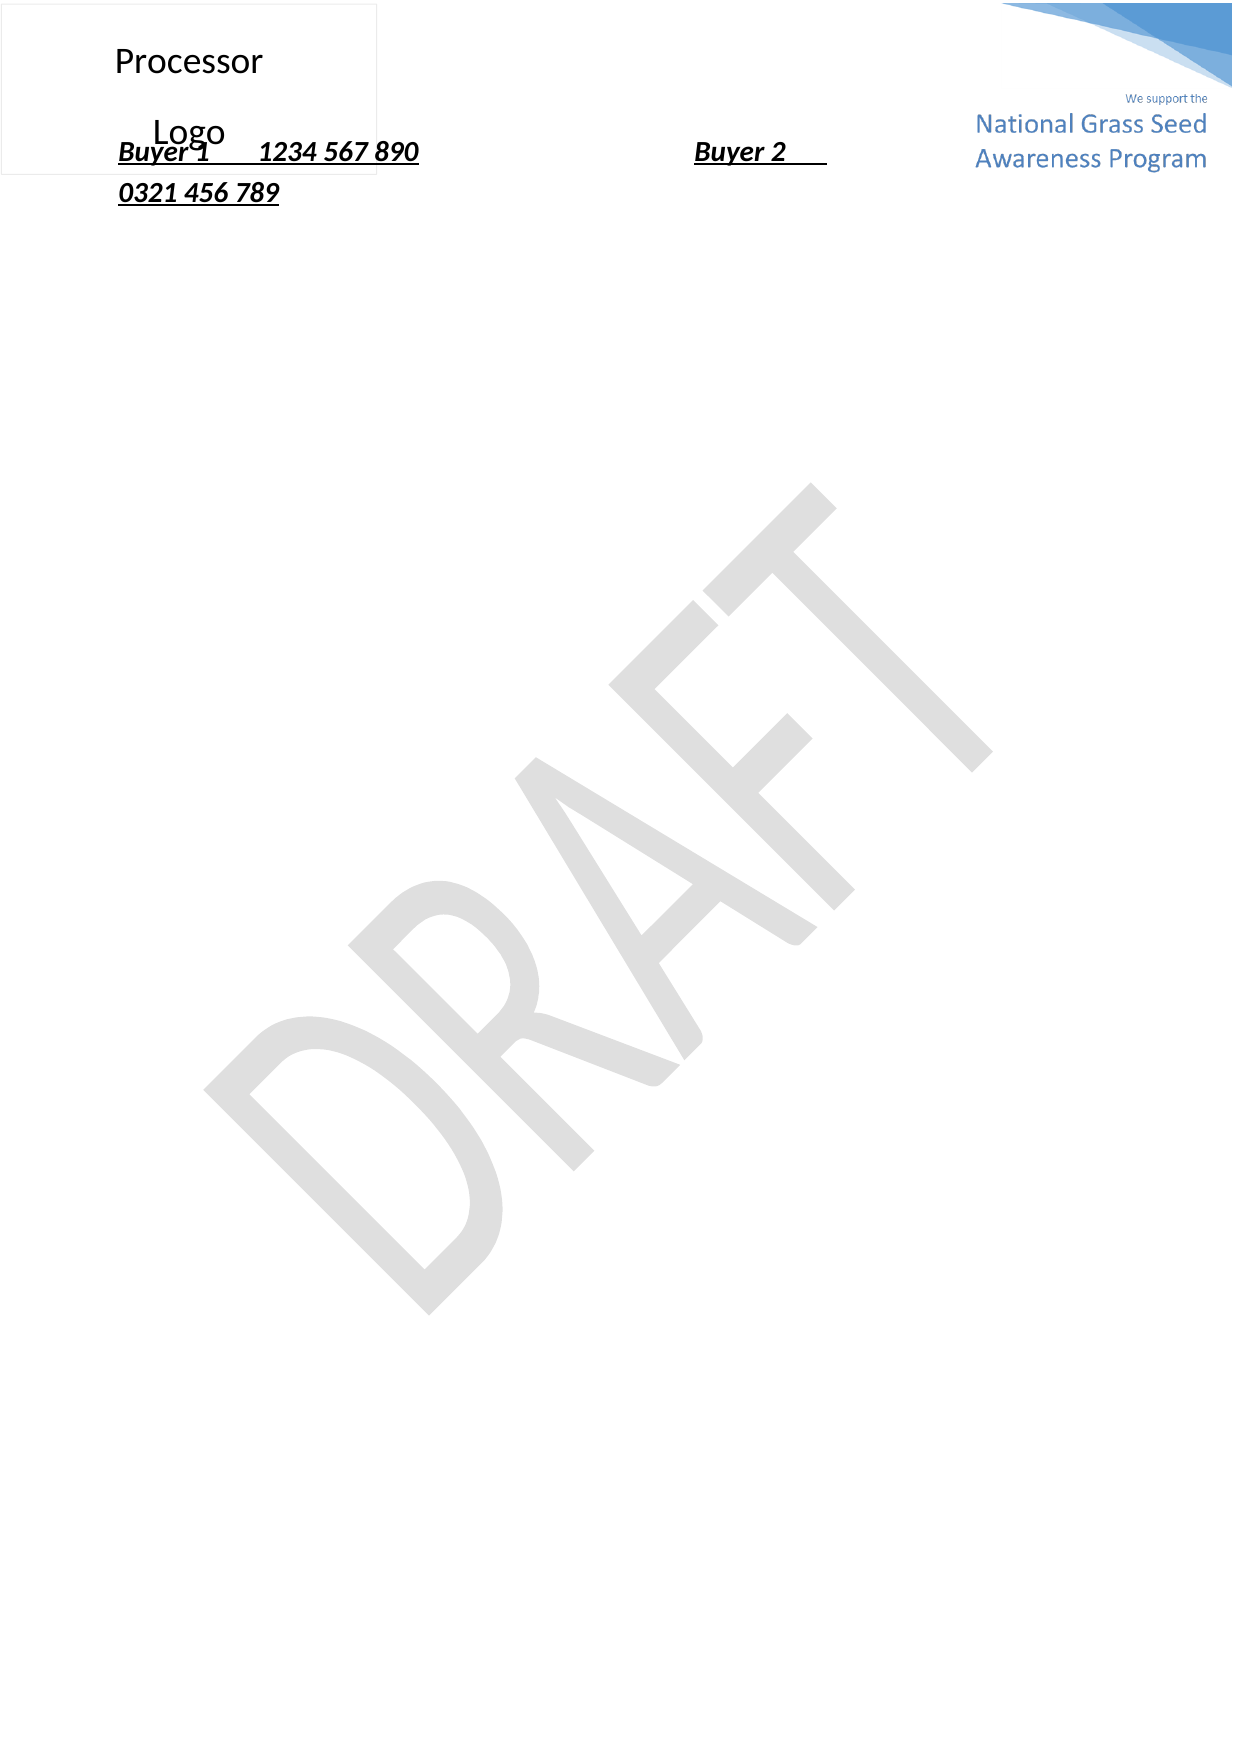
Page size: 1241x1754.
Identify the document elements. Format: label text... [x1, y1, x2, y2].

picture [901, 3, 1232, 192]
text Buyer 1 1234 567 890 Buyer 2 0321 456 789 [118, 133, 1122, 209]
